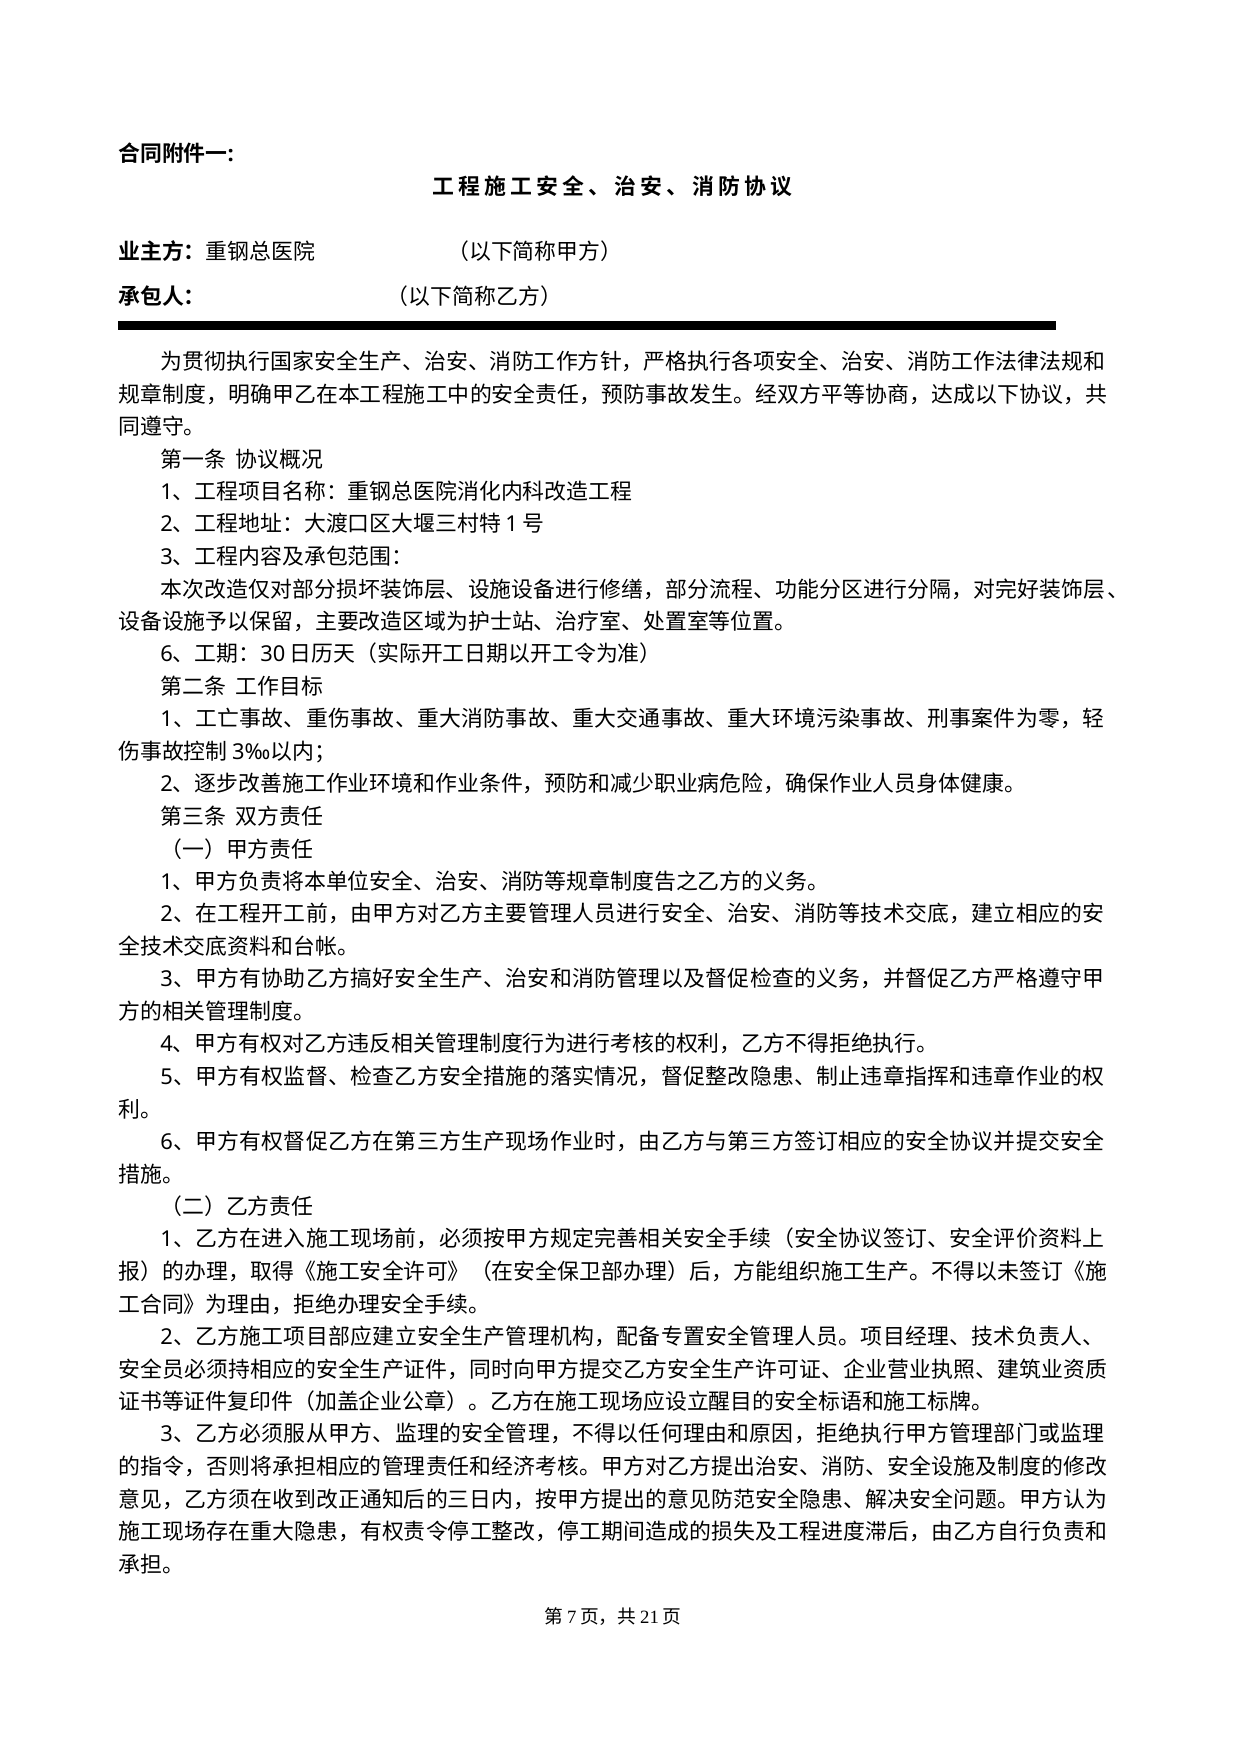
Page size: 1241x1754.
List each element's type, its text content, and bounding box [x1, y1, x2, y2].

text 5、甲方有权监督、检查乙方安全措施的落实情况，督促整改隐患、制止违章指挥和违章作业的权利。 [118, 1059, 1107, 1124]
text （一）甲方责任 [118, 831, 1107, 864]
text 工程施工安全、治安、消防协议 [118, 169, 1107, 201]
text 第三条 双方责任 [118, 799, 1107, 831]
text （二）乙方责任 [118, 1189, 1107, 1221]
text 3、甲方有协助乙方搞好安全生产、治安和消防管理以及督促检查的义务，并督促乙方严格遵守甲方的相关管理制度。 [118, 961, 1107, 1026]
text 第二条 工作目标 [118, 669, 1107, 701]
text 4、甲方有权对乙方违反相关管理制度行为进行考核的权利，乙方不得拒绝执行。 [118, 1026, 1107, 1059]
text 2、逐步改善施工作业环境和作业条件，预防和减少职业病危险，确保作业人员身体健康。 [118, 766, 1107, 799]
text 本次改造仅对部分损坏装饰层、设施设备进行修缮，部分流程、功能分区进行分隔，对完好装饰层、设备设施予以保留，主要改造区域为护士站、治疗室、处置室等位置。 [118, 571, 1107, 636]
text 为贯彻执行国家安全生产、治安、消防工作方针，严格执行各项安全、治安、消防工作法律法规和规章制度，明确甲乙在本工程施工中的安全责任，预防事故发生。经双方平等协商，达成以下协议，共同遵守。 [118, 344, 1107, 441]
text 1、工亡事故、重伤事故、重大消防事故、重大交通事故、重大环境污染事故、刑事案件为零，轻伤事故控制3‰以内； [118, 701, 1107, 766]
text 2、工程地址：大渡口区大堰三村特1号 [118, 506, 1107, 539]
text 1、乙方在进入施工现场前，必须按甲方规定完善相关安全手续（安全协议签订、安全评价资料上报）的办理，取得《施工安全许可》（在安全保卫部办理）后，方能组织施工生产。不得以未签订《施工合同》为理由，拒绝办理安全手续。 [118, 1221, 1107, 1319]
text 2、在工程开工前，由甲方对乙方主要管理人员进行安全、治安、消防等技术交底，建立相应的安全技术交底资料和台帐。 [118, 896, 1107, 961]
text 6、甲方有权督促乙方在第三方生产现场作业时，由乙方与第三方签订相应的安全协议并提交安全措施。 [118, 1124, 1107, 1189]
text 1、工程项目名称：重钢总医院消化内科改造工程 [118, 474, 1107, 506]
text 6、工期：30日历天（实际开工日期以开工令为准） [118, 636, 1107, 669]
text 3、乙方必须服从甲方、监理的安全管理，不得以任何理由和原因，拒绝执行甲方管理部门或监理的指令，否则将承担相应的管理责任和经济考核。甲方对乙方提出治安、消防、安全设施及制度的修改意见，乙方须在收到改正通知后的三日内，按甲方提出的意见防范安全隐患、解决安全问题。甲方认为施工现场存在重大隐患，有权责令停工整改，停工期间造成的损失及工程进度滞后，由乙方自行负责和承担。 [118, 1416, 1107, 1579]
text 承包人： （以下简称乙方） [118, 279, 1107, 311]
text 3、工程内容及承包范围： [118, 539, 1107, 571]
text 2、乙方施工项目部应建立安全生产管理机构，配备专置安全管理人员。项目经理、技术负责人、安全员必须持相应的安全生产证件，同时向甲方提交乙方安全生产许可证、企业营业执照、建筑业资质证书等证件复印件（加盖企业公章）。乙方在施工现场应设立醒目的安全标语和施工标牌。 [118, 1319, 1107, 1416]
text 合同附件一: [118, 136, 1107, 169]
text 第一条 协议概况 [118, 441, 1107, 474]
text 业主方：重钢总医院 （以下简称甲方） [118, 234, 1107, 266]
text 1、甲方负责将本单位安全、治安、消防等规章制度告之乙方的义务。 [118, 864, 1107, 896]
